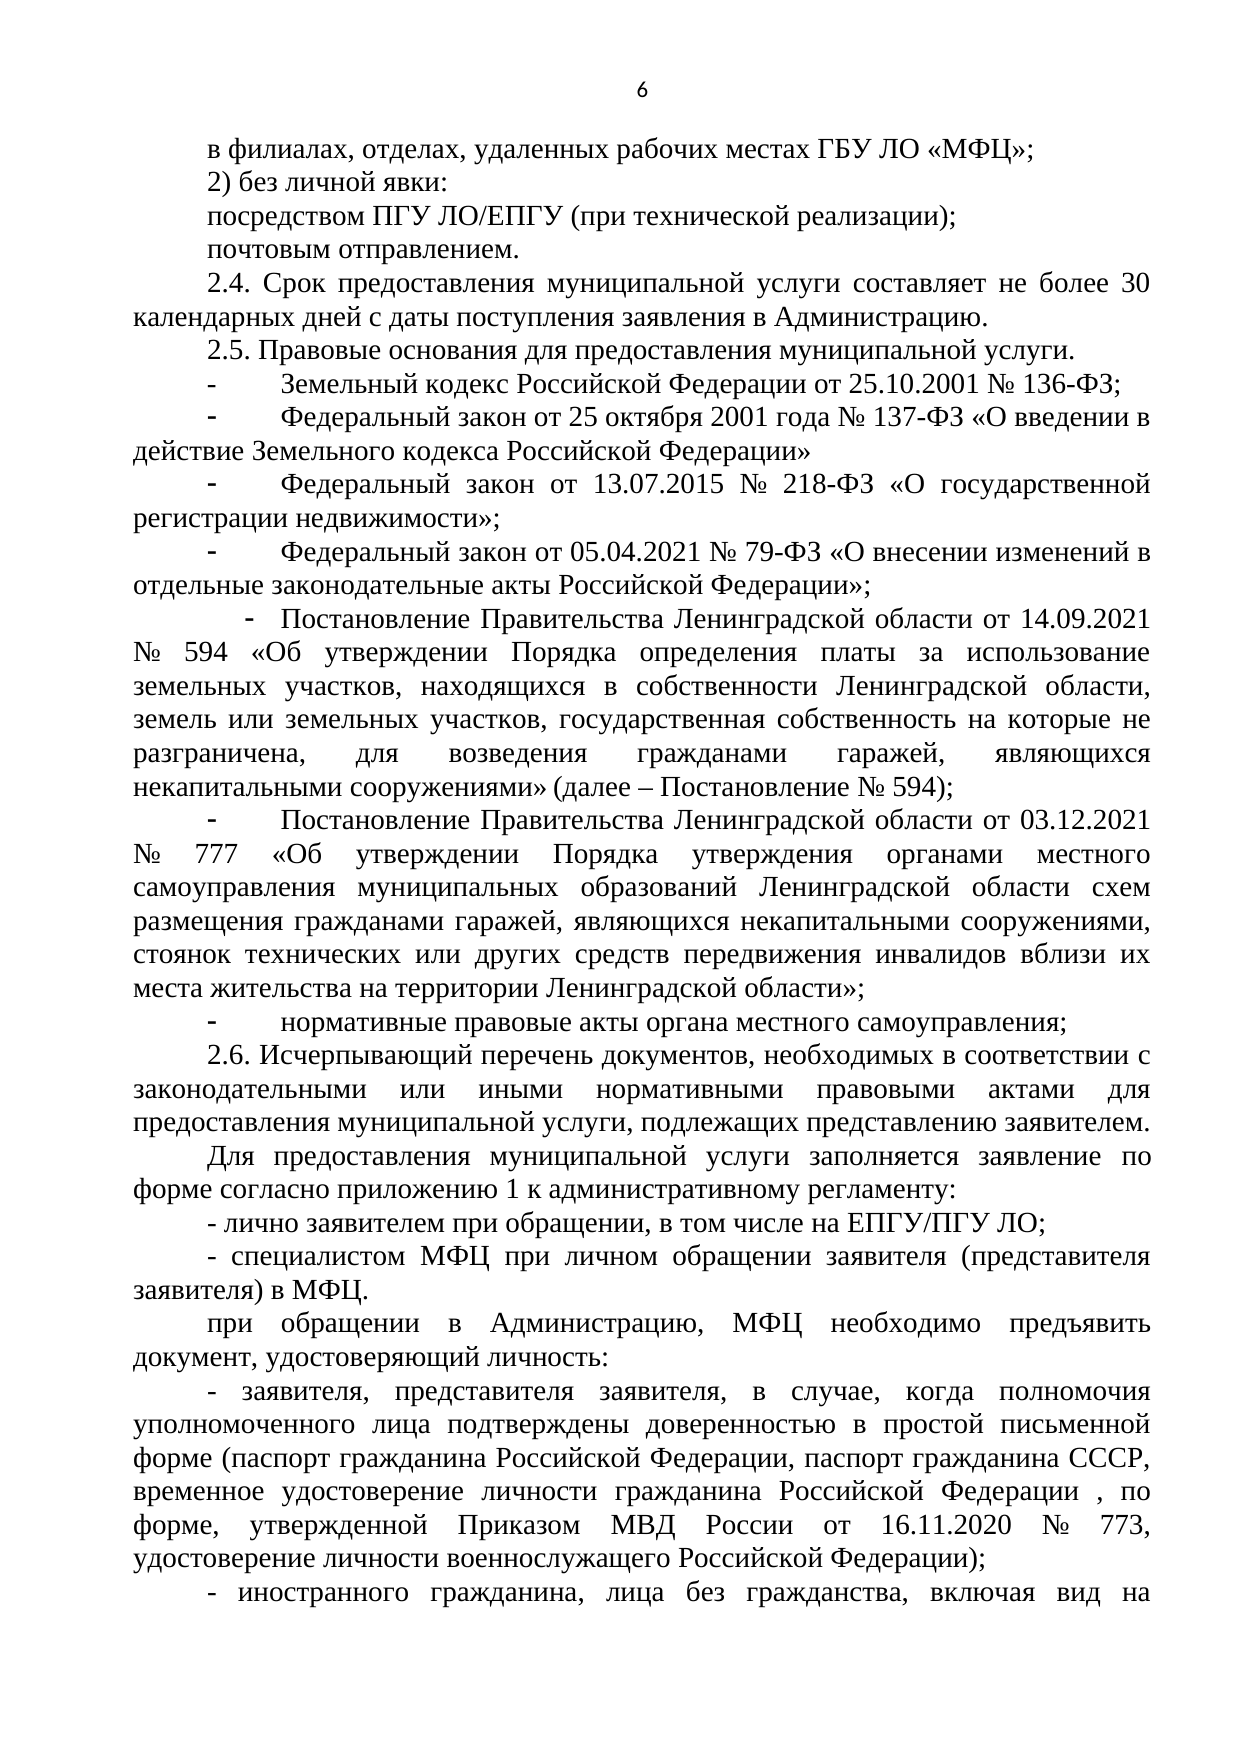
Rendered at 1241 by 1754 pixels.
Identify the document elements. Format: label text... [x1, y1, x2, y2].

text - заявителя, представителя заявителя, в случае, когда полномочия уполномоченного лица подтверждены доверенностью в простой письменной форме (паспорт гражданина Российской Федерации, паспорт гражданина СССР, временное удостоверение личности гражданина Российской Федерации , по форме, утвержденной Приказом МВД России от 16.11.2020 № 773, удостоверение личности военнослужащего Российской Федерации); [133, 1373, 1152, 1574]
text при обращении в Администрацию, МФЦ необходимо предъявить документ, удостоверяющий личность: [133, 1306, 1152, 1373]
list Федеральный закон от 25 октября 2001 года № 137-ФЗ «О введении в действие Земельного кодекса Российской Федерации» [133, 399, 1152, 467]
list Постановление Правительства Ленинградской области от 03.12.2021 № 777 «Об утверждении Порядка утверждения органами местного самоуправления муниципальных образований Ленинградской области схем размещения гражданами гаражей, являющихся некапитальными сооружениями, стоянок технических или других средств передвижения инвалидов вблизи их места жительства на территории Ленинградской области»; [133, 802, 1152, 1004]
list Федеральный закон от 13.07.2015 № 218-ФЗ «О государственной регистрации недвижимости»; [133, 467, 1152, 534]
text Для предоставления муниципальной услуги заполняется заявление по форме согласно приложению 1 к административному регламенту: [133, 1138, 1152, 1205]
list нормативные правовые акты органа местного самоуправления; [133, 1004, 1152, 1037]
text - Земельный кодекс Российской Федерации от 25.10.2001 № 136-ФЗ; [133, 366, 1152, 399]
text посредством ПГУ ЛО/ЕПГУ (при технической реализации); [133, 198, 1152, 232]
text - лично заявителем при обращении, в том числе на ЕПГУ/ПГУ ЛО; [133, 1205, 1152, 1238]
text 2.6. Исчерпывающий перечень документов, необходимых в соответствии с законодательными или иными нормативными правовыми актами для предоставления муниципальной услуги, подлежащих представлению заявителем. [133, 1037, 1152, 1138]
list Постановление Правительства Ленинградской области от 14.09.2021 № 594 «Об утверждении Порядка определения платы за использование земельных участков, находящихся в собственности Ленинградской области, земель или земельных участков, государственная собственность на которые не разграничена, для возведения гражданами гаражей, являющихся некапитальными сооружениями» (далее – Постановление № 594); [133, 601, 1152, 802]
text в филиалах, отделах, удаленных рабочих местах ГБУ ЛО «МФЦ»; [133, 131, 1152, 164]
list Федеральный закон от 05.04.2021 № 79-ФЗ «О внесении изменений в отдельные законодательные акты Российской Федерации»; [133, 534, 1152, 601]
text 2) без личной явки: [133, 164, 1152, 198]
text - специалистом МФЦ при личном обращении заявителя (представителя заявителя) в МФЦ. [133, 1238, 1152, 1306]
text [133, 1574, 1152, 1607]
text 2.4. Срок предоставления муниципальной услуги составляет не более 30 календарных дней с даты поступления заявления в Администрацию. [133, 265, 1152, 332]
text почтовым отправлением. [133, 232, 1152, 265]
text 2.5. Правовые основания для предоставления муниципальной услуги. [133, 332, 1152, 366]
